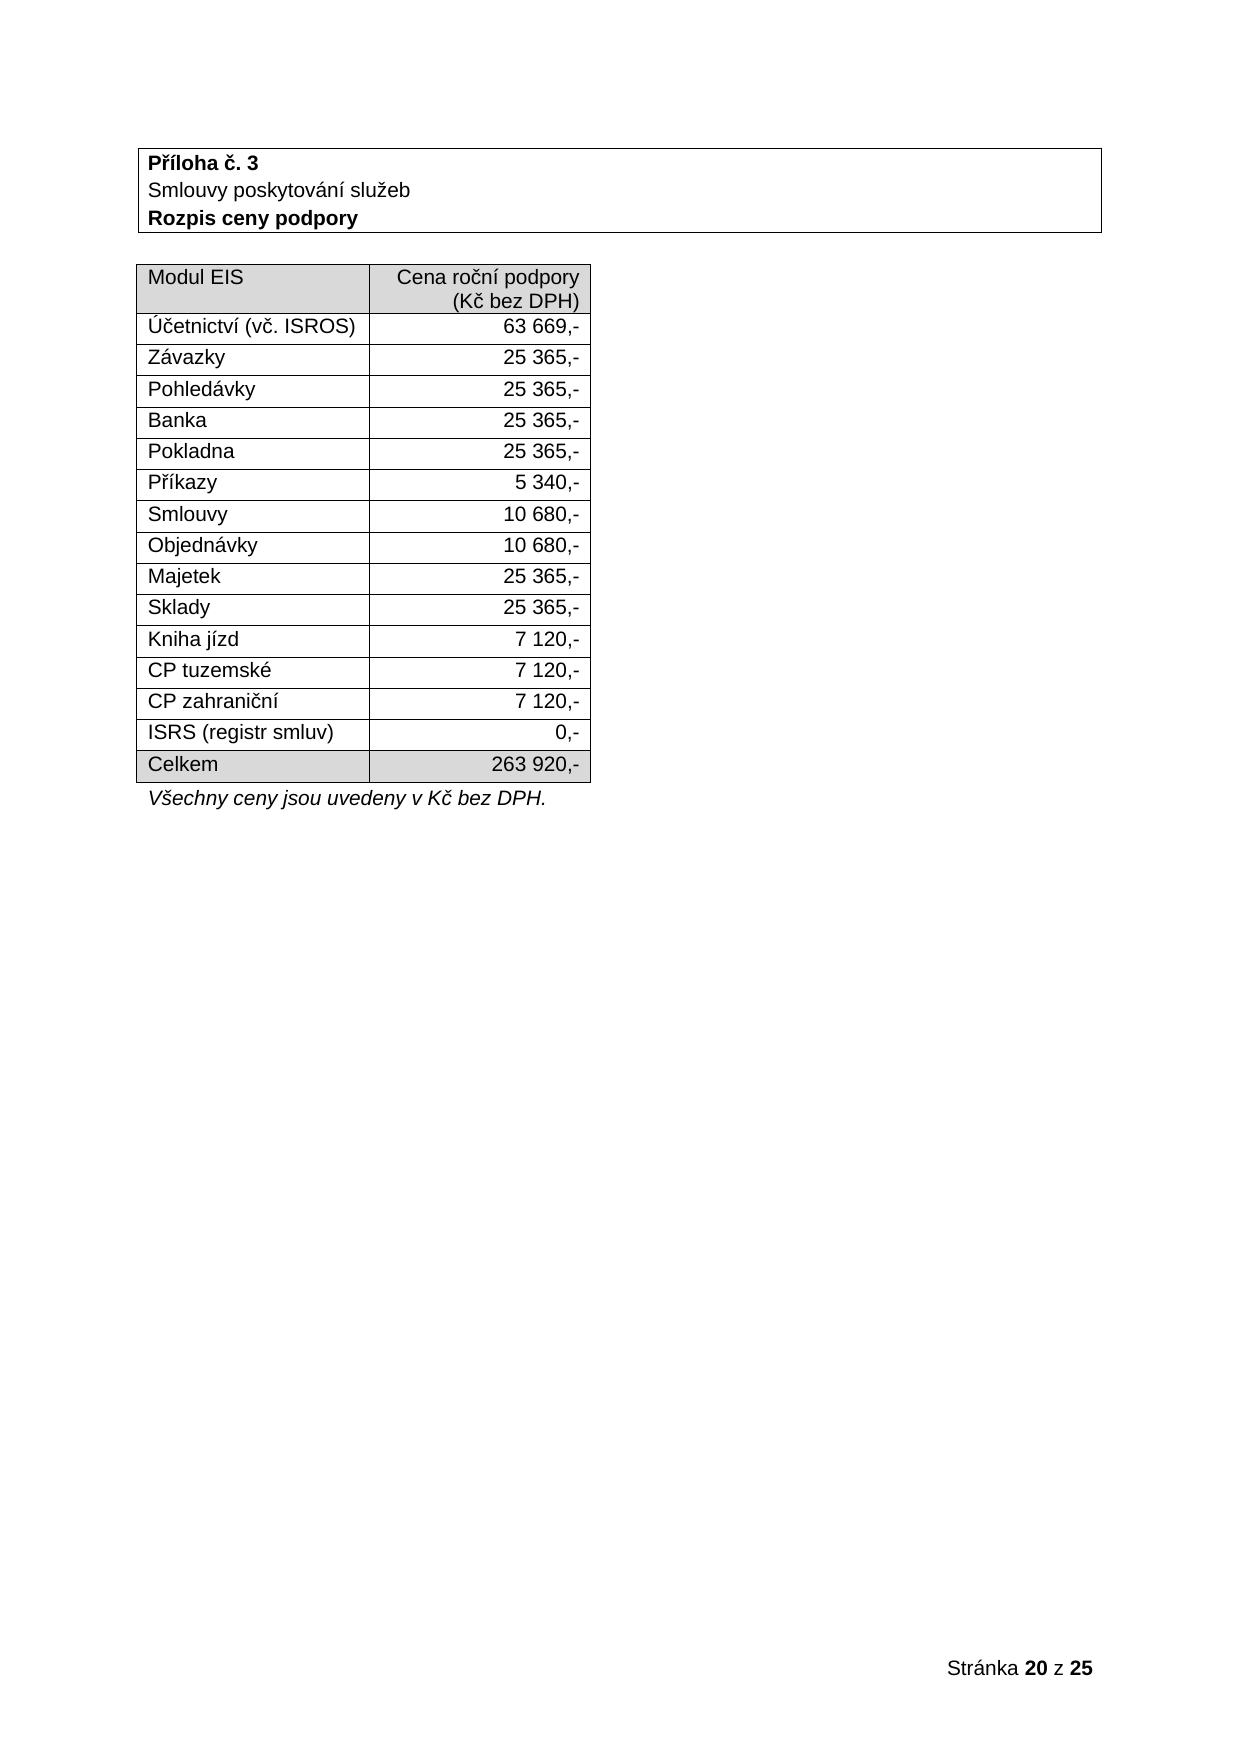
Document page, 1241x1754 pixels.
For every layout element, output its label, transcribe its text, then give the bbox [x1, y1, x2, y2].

table_cell Pokladna [137, 439, 369, 469]
table_cell 5 340,- [370, 470, 590, 500]
table_cell Pohledávky [137, 376, 369, 407]
table_cell Kniha jízd [137, 626, 369, 657]
table_header Modul EIS [137, 265, 369, 313]
text Smlouvy poskytování služeb [139, 175, 1101, 202]
table_cell Banka [137, 408, 369, 438]
text Rozpis ceny podpory [139, 203, 1101, 232]
table_header Cena roční podpory (Kč bez DPH) [370, 265, 590, 313]
table_cell ISRS (registr smluv) [137, 720, 369, 750]
table_cell 0,- [370, 720, 590, 750]
text Všechny ceny jsou uvedeny v Kč bez DPH. [148, 786, 1093, 810]
table_cell 7 120,- [370, 689, 590, 719]
table_cell Objednávky [137, 533, 369, 563]
table_cell 25 365,- [370, 564, 590, 594]
table_cell 10 680,- [370, 501, 590, 532]
table_cell 25 365,- [370, 345, 590, 375]
table_cell 25 365,- [370, 408, 590, 438]
table_cell Příkazy [137, 470, 369, 500]
table_cell CP zahraniční [137, 689, 369, 719]
table_cell 25 365,- [370, 439, 590, 469]
table_cell Celkem [137, 751, 369, 782]
table_cell 7 120,- [370, 626, 590, 657]
table_cell 7 120,- [370, 658, 590, 688]
table_cell 263 920,- [370, 751, 590, 782]
table_cell 63 669,- [370, 314, 590, 344]
table_cell 10 680,- [370, 533, 590, 563]
table_cell Majetek [137, 564, 369, 594]
table_cell Smlouvy [137, 501, 369, 532]
text Příloha č. 3 [139, 149, 1101, 175]
table_cell Závazky [137, 345, 369, 375]
table_cell 25 365,- [370, 376, 590, 407]
table_cell CP tuzemské [137, 658, 369, 688]
table_cell Sklady [137, 595, 369, 625]
table_cell 25 365,- [370, 595, 590, 625]
table_cell Účetnictví (vč. ISROS) [137, 314, 369, 344]
